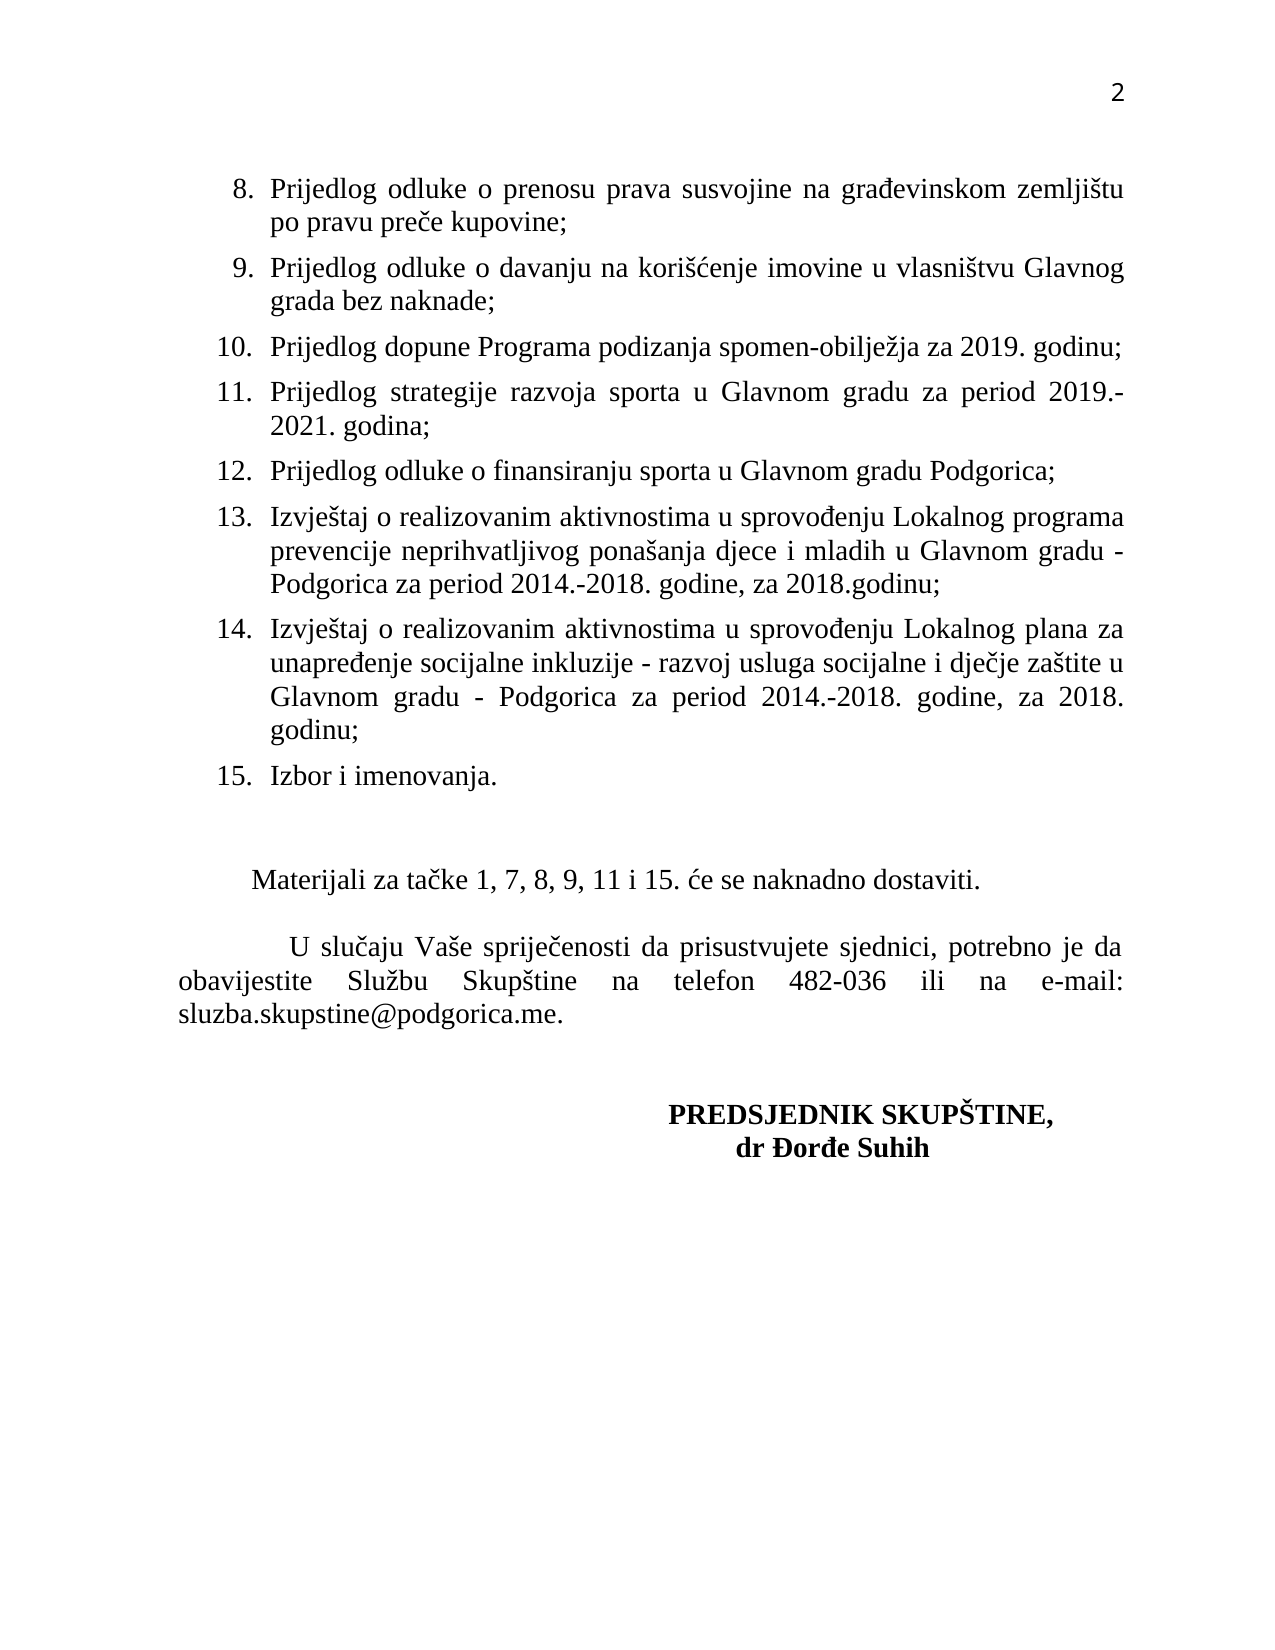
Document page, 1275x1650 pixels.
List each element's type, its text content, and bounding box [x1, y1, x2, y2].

list Prijedlog dopune Programa podizanja spomen-obilježja za 2019. godinu; [216, 329, 1125, 362]
list Prijedlog odluke o finansiranju sporta u Glavnom gradu Podgorica; [216, 453, 1125, 487]
text U slučaju Vaše spriječenosti da prisustvujete sjednici, potrebno je da obavijestite Službu Skupštine na telefon 482-036 ili na e-mail: sluzba.skupstine@podgorica.me. [159, 929, 1125, 1030]
text PREDSJEDNIK SKUPŠTINE, [159, 1097, 1125, 1131]
list Izvještaj o realizovanim aktivnostima u sprovođenju Lokalnog plana za unapređenje socijalne inkluzije - razvoj usluga socijalne i dječje zaštite u Glavnom gradu - Podgorica za period 2014.-2018. godine, za 2018. godinu; [216, 612, 1125, 746]
list Prijedlog odluke o davanju na korišćenje imovine u vlasništvu Glavnog grada bez naknade; [232, 250, 1125, 317]
list Izvještaj o realizovanim aktivnostima u sprovođenju Lokalnog programa prevencije neprihvatljivog ponašanja djece i mladih u Glavnom gradu - Podgorica za period 2014.-2018. godine, za 2018.godinu; [216, 499, 1125, 600]
list Prijedlog strategije razvoja sporta u Glavnom gradu za period 2019.-2021. godina; [216, 374, 1125, 442]
text Materijali za tačke 1, 7, 8, 9, 11 i 15. će se naknadno dostaviti. [178, 862, 1125, 896]
list Izbor i imenovanja. [216, 758, 1125, 791]
list Prijedlog odluke o prenosu prava susvojine na građevinskom zemljištu po pravu preče kupovine; [232, 171, 1125, 238]
text dr Đorđe Suhih [159, 1131, 1125, 1164]
